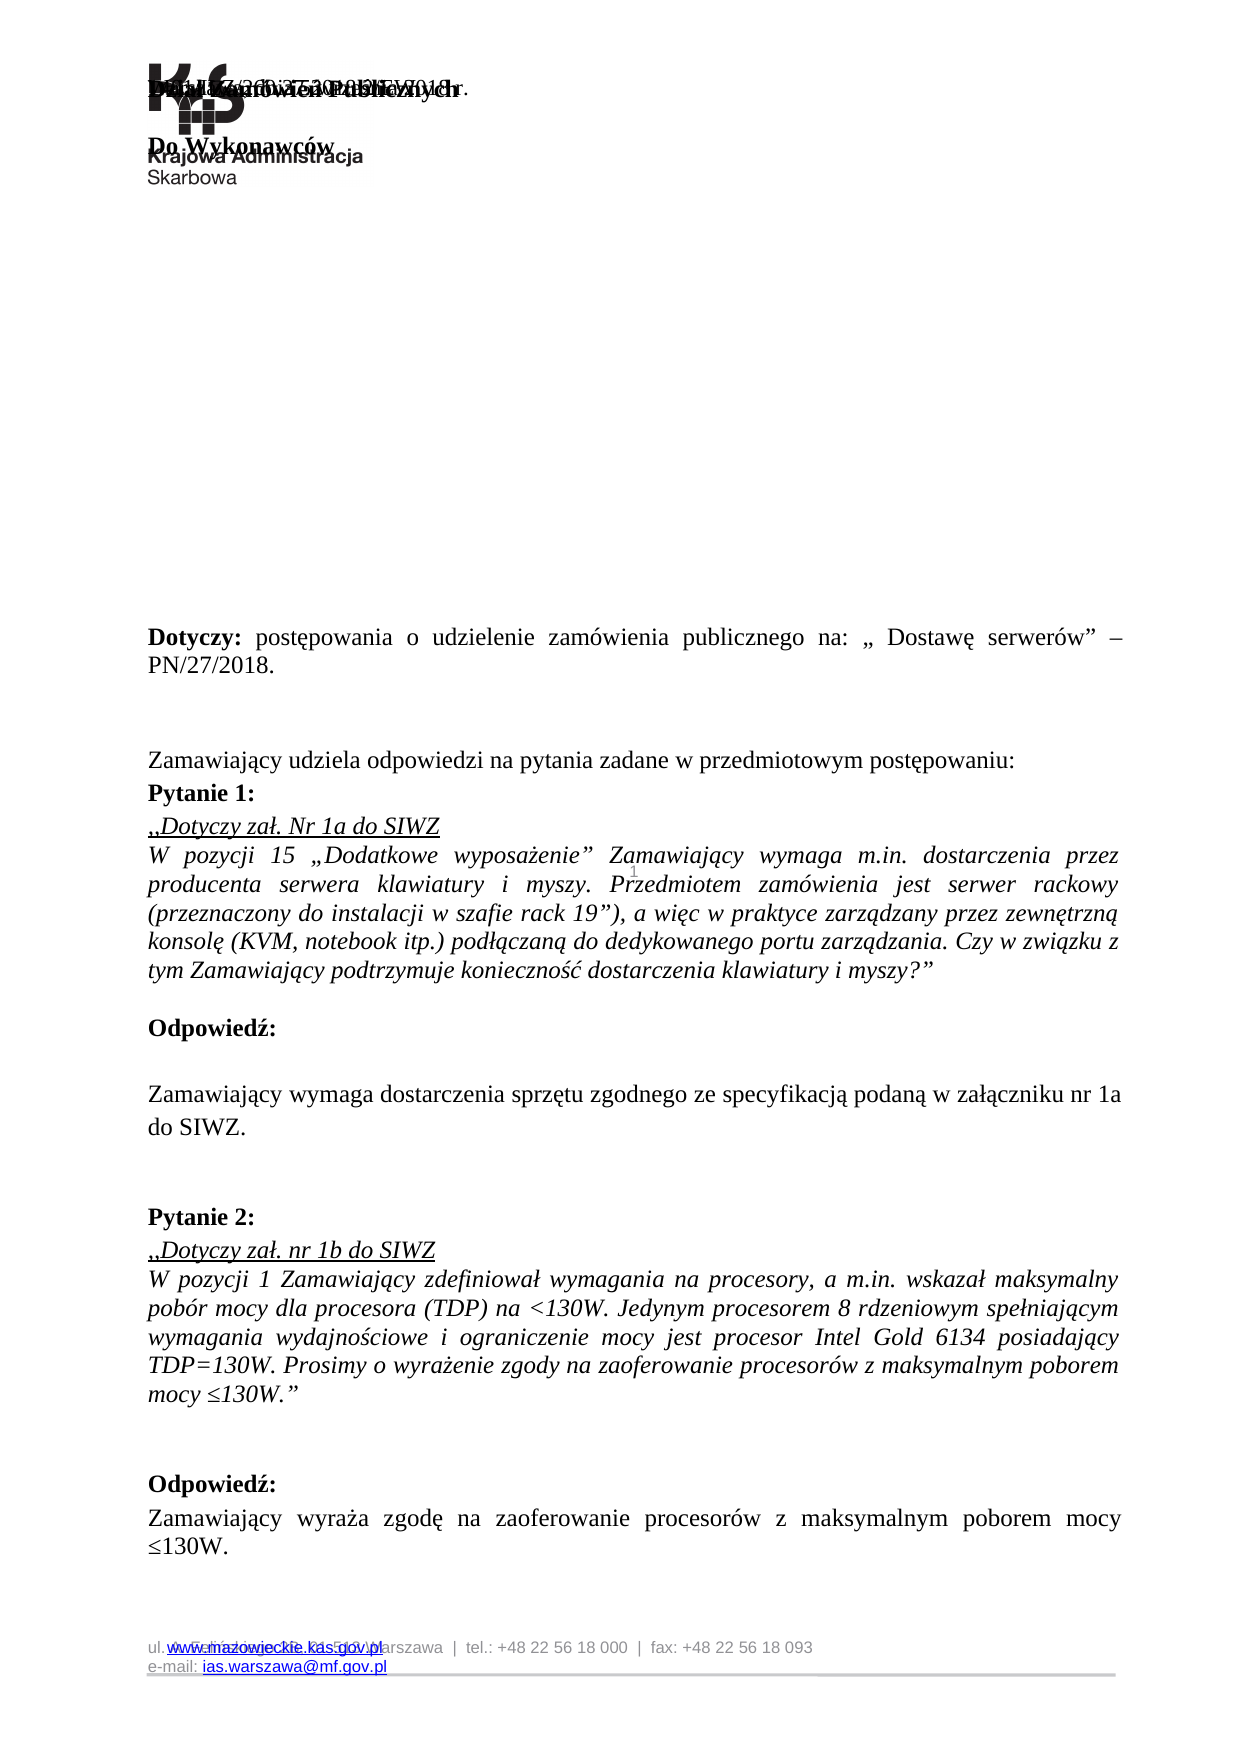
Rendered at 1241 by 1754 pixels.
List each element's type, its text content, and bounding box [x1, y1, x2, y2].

picture [340, 85, 346, 94]
text Zamawiający wyraża zgodę na zaoferowanie procesorów z maksymalnym poborem mocy ≤130W. [148, 1503, 1122, 1560]
text Pytanie 1: [148, 778, 1122, 807]
text Zamawiający udziela odpowiedzi na pytania zadane w przedmiotowym postępowaniu: [148, 745, 1122, 774]
list W pozycji 15 „Dodatkowe wyposażenie” Zamawiający wymaga m.in. dostarczenia przez producenta serwera klawiatury i myszy. Przedmiotem zamówienia jest serwer rackowy (przeznaczony do instalacji w szafie rack 19”), a więc w praktyce zarządzany przez zewnętrzną konsolę (KVM, notebook itp.) podłączaną do dedykowanego portu zarządzania. Czy w związku z tym Zamawiający podtrzymuje konieczność dostarczenia klawiatury i myszy?” [148, 840, 1122, 984]
text Odpowiedź: [148, 1013, 1122, 1041]
picture [325, 81, 331, 94]
picture [146, 60, 374, 187]
text Odpowiedź: [148, 1469, 1122, 1498]
text Dotyczy: postępowania o udzielenie zamówienia publicznego na: „ Dostawę serwerów” – PN/27/2018. [148, 622, 1122, 679]
text ,,Dotyczy zał. nr 1b do SIWZ [148, 1235, 1122, 1264]
picture [212, 82, 219, 88]
text Zamawiający wymaga dostarczenia sprzętu zgodnego ze specyfikacją podaną w załączniku nr 1a do SIWZ. [148, 1079, 1122, 1141]
picture [220, 81, 230, 92]
text Pytanie 2: [148, 1202, 1122, 1231]
text ,,Dotyczy zał. Nr 1a do SIWZ [148, 811, 1122, 840]
list W pozycji 1 Zamawiający zdefiniował wymagania na procesory, a m.in. wskazał maksymalny pobór mocy dla procesora (TDP) na <130W. Jedynym procesorem 8 rdzeniowym spełniającym wymagania wydajnościowe i ograniczenie mocy jest procesor Intel Gold 6134 posiadający TDP=130W. Prosimy o wyrażenie zgody na zaoferowanie procesorów z maksymalnym poborem mocy ≤130W.” [148, 1264, 1122, 1408]
